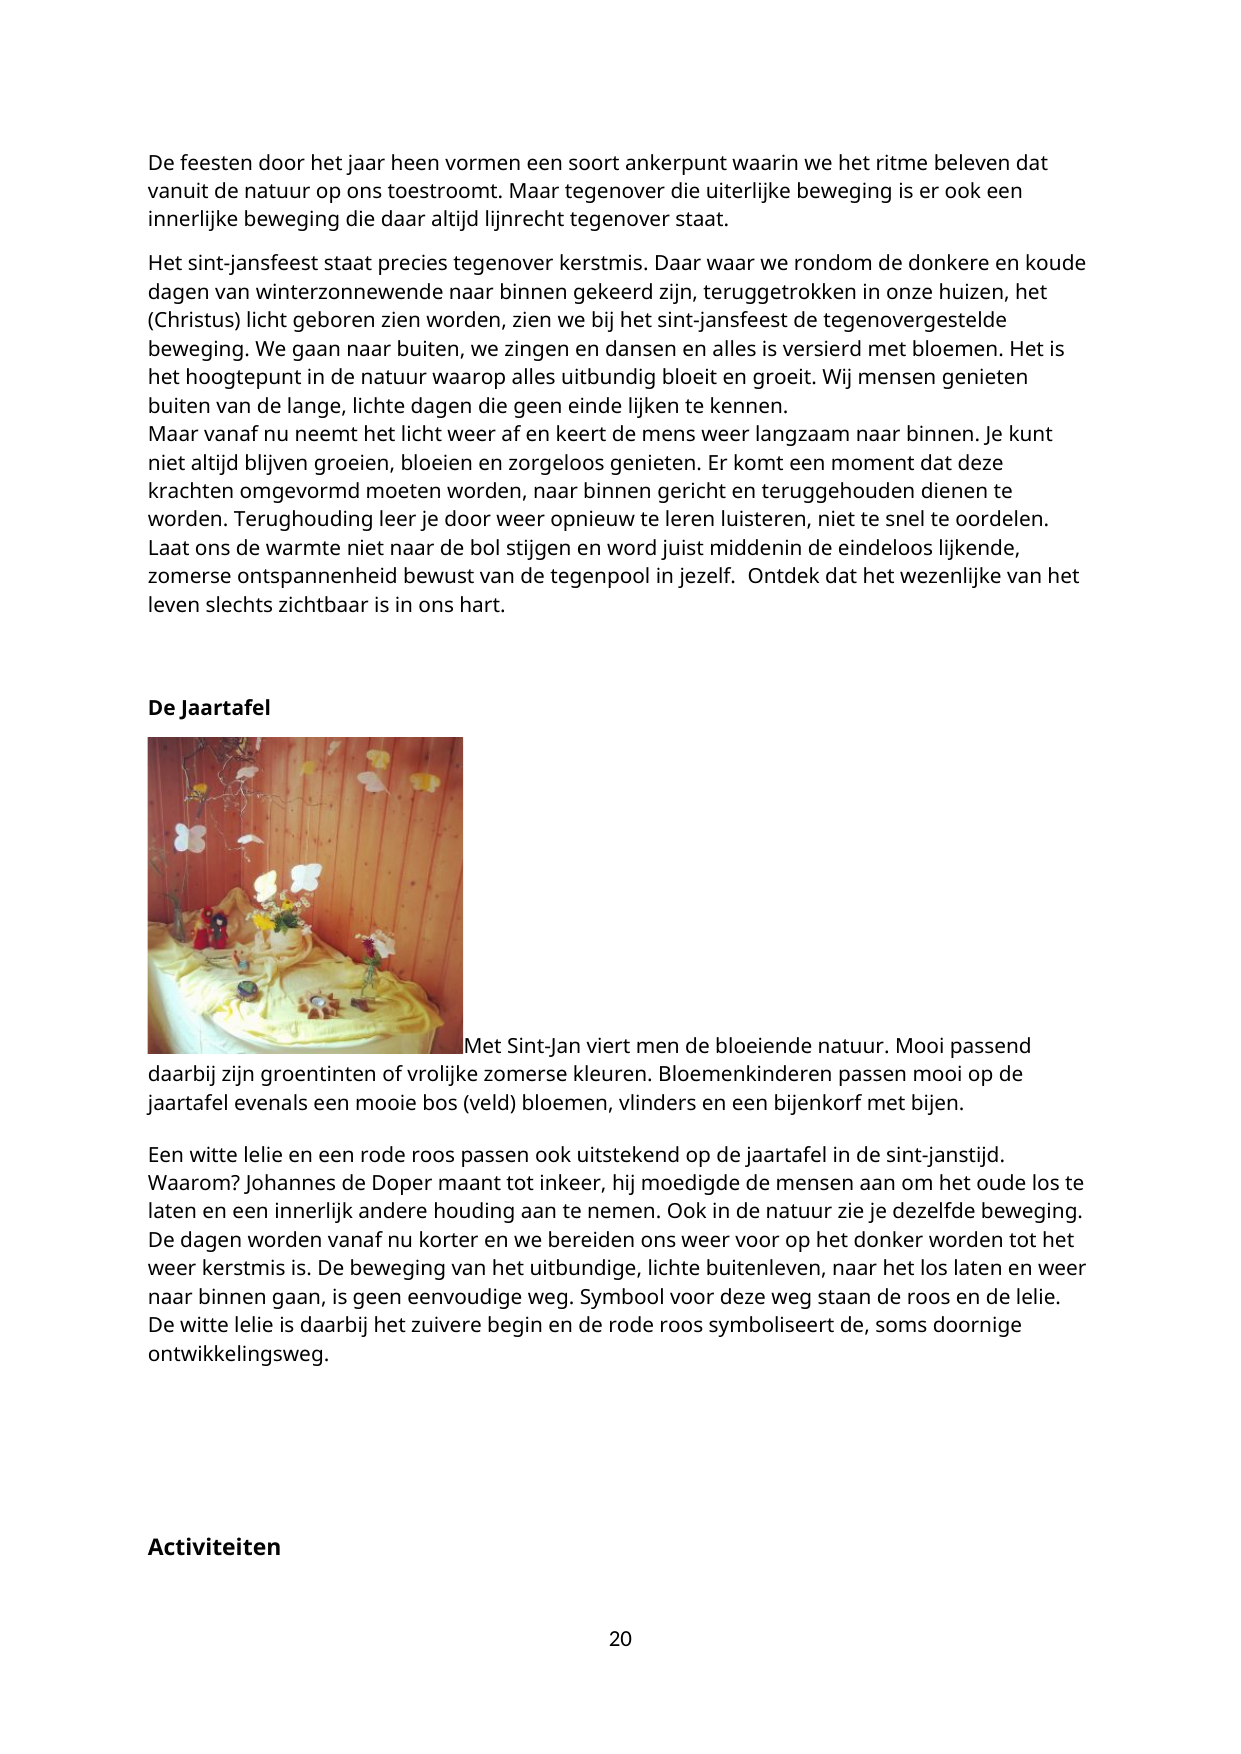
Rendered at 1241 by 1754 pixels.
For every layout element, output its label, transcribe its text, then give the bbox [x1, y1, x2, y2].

text Het sint-jansfeest staat precies tegenover kerstmis. Daar waar we rondom de donkere en koude dagen van winterzonnewende naar binnen gekeerd zijn, teruggetrokken in onze huizen, het (Christus) licht geboren zien worden, zien we bij het sint-jansfeest de tegenovergestelde beweging. We gaan naar buiten, we zingen en dansen en alles is versierd met bloemen. Het is het hoogtepunt in de natuur waarop alles uitbundig bloeit en groeit. Wij mensen genieten buiten van de lange, lichte dagen die geen einde lijken te kennen. Maar vanaf nu neemt het licht weer af en keert de mens weer langzaam naar binnen. Je kunt niet altijd blijven groeien, bloeien en zorgeloos genieten. Er komt een moment dat deze krachten omgevormd moeten worden, naar binnen gericht en teruggehouden dienen te worden. Terughouding leer je door weer opnieuw te leren luisteren, niet te snel te oordelen. Laat ons de warmte niet naar de bol stijgen en word juist middenin de eindeloos lijkende, zomerse ontspannenheid bewust van de tegenpool in jezelf. Ontdek dat het wezenlijke van het leven slechts zichtbaar is in ons hart. [148, 248, 1093, 618]
text Een witte lelie en een rode roos passen ook uitstekend op de jaartafel in de sint-janstijd. Waarom? Johannes de Doper maant tot inkeer, hij moedigde de mensen aan om het oude los te laten en een innerlijk andere houding aan te nemen. Ook in de natuur zie je dezelfde beweging. De dagen worden vanaf nu korter en we bereiden ons weer voor op het donker worden tot het weer kerstmis is. De beweging van het uitbundige, lichte buitenleven, naar het los laten en weer naar binnen gaan, is geen eenvoudige weg. Symbool voor deze weg staan de roos en de lelie. De witte lelie is daarbij het zuivere begin en de rode roos symboliseert de, soms doornige ontwikkelingsweg. [148, 1140, 1093, 1367]
text Activiteiten [148, 1531, 1093, 1562]
text De feesten door het jaar heen vormen een soort ankerpunt waarin we het ritme beleven dat vanuit de natuur op ons toestroomt. Maar tegenover die uiterlijke beweging is er ook een innerlijke beweging die daar altijd lijnrecht tegenover staat. [148, 148, 1093, 233]
text De Jaartafel [148, 693, 1093, 722]
picture [147, 737, 464, 1054]
